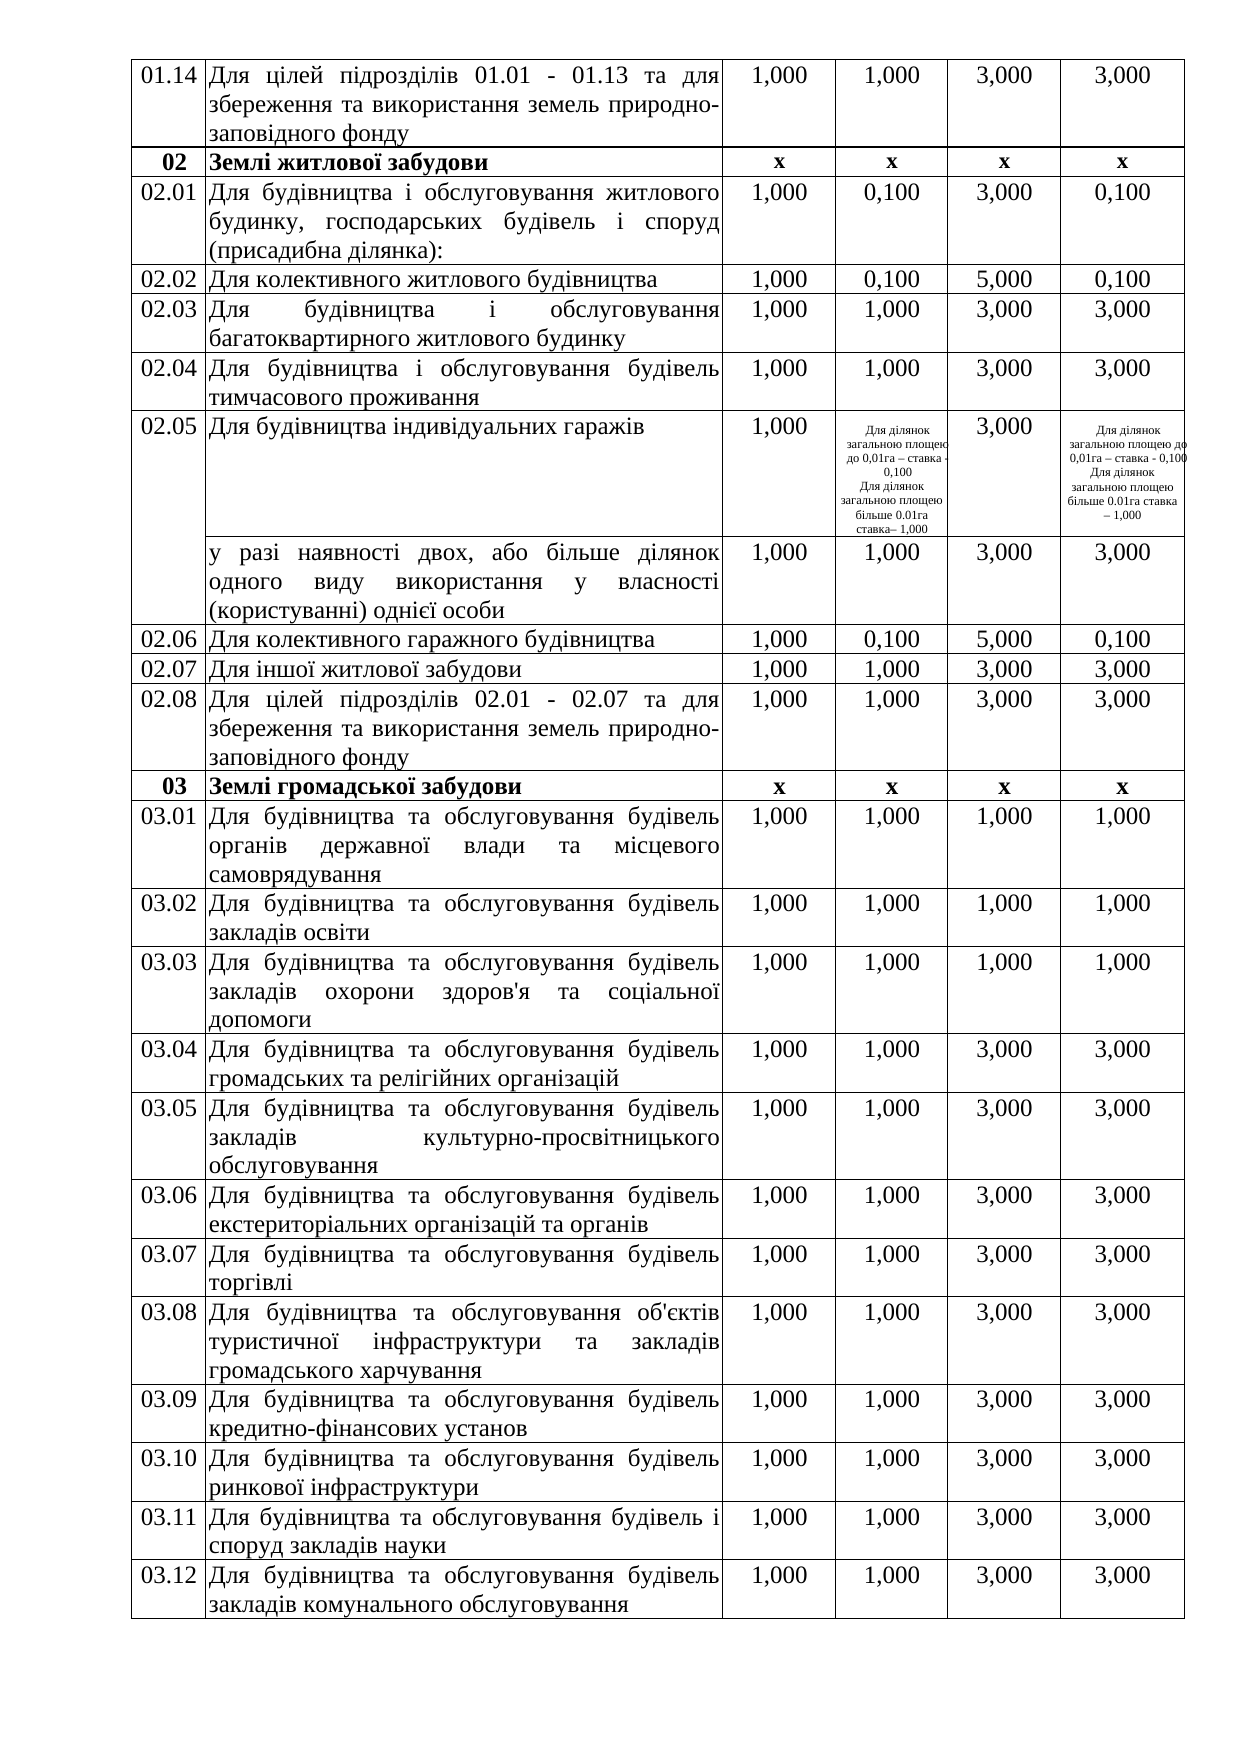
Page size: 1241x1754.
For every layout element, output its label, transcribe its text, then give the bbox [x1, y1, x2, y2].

table_cell 02.01 [132, 177, 205, 263]
table_cell 03.01 [132, 801, 205, 887]
table_cell 03.04 [132, 1034, 205, 1092]
table_cell Для ділянок загальною площею до 0,01га – ставка - 0,100 Для ділянок загальною площею більше 0.01га ставка– 1,000 [836, 411, 947, 536]
table_cell 3,000 [948, 353, 1060, 410]
table_cell 3,000 [948, 654, 1060, 683]
table_cell 1,000 [836, 1034, 947, 1092]
table_cell Для будівництва та обслуговування будівель екстериторіальних організацій та органів [206, 1180, 722, 1238]
table_cell 02.04 [132, 353, 205, 410]
table_cell 1,000 [1061, 947, 1184, 1033]
table_cell 3,000 [948, 1180, 1060, 1238]
table_cell 1,000 [836, 1297, 947, 1383]
table_cell 3,000 [948, 60, 1060, 146]
table_cell Для цілей підрозділів 01.01 - 01.13 та для збереження та використання земель природно-заповідного фонду [206, 60, 722, 146]
table_cell 3,000 [1061, 1034, 1184, 1092]
table_cell 3,000 [948, 1560, 1060, 1618]
table_cell 02.03 [132, 294, 205, 352]
table_cell 03.10 [132, 1443, 205, 1501]
table_cell 3,000 [948, 537, 1060, 623]
table_cell 1,000 [723, 1239, 835, 1296]
table_cell Для будівництва та обслуговування будівель закладів культурно-просвітницького обслуговування [206, 1093, 722, 1179]
table_cell 3,000 [1061, 654, 1184, 683]
table_cell 3,000 [1061, 537, 1184, 623]
table_cell 03.11 [132, 1502, 205, 1559]
table_cell Для колективного житлового будівництва [206, 265, 722, 293]
table_cell 1,000 [836, 947, 947, 1033]
table_cell Для ділянок загальною площею до 0,01га – ставка - 0,100 Для ділянок загальною площею більше 0.01га ставка – 1,000 [1061, 411, 1184, 536]
table_cell 0,100 [1061, 265, 1184, 293]
table_cell 1,000 [723, 1180, 835, 1238]
table_cell Для будівництва та обслуговування будівель громадських та релігійних організацій [206, 1034, 722, 1092]
table_cell 3,000 [948, 177, 1060, 263]
table_cell Для будівництва індивідуальних гаражів [206, 411, 722, 536]
table_cell 1,000 [836, 294, 947, 352]
table_cell 3,000 [948, 1239, 1060, 1296]
table_cell 3,000 [1061, 353, 1184, 410]
table_cell 1,000 [723, 625, 835, 653]
table_cell 1,000 [723, 537, 835, 623]
table_cell 03.03 [132, 947, 205, 1033]
table_cell 5,000 [948, 625, 1060, 653]
table_cell 1,000 [836, 684, 947, 770]
table_cell х [723, 771, 835, 800]
table_cell 3,000 [1061, 1560, 1184, 1618]
table_cell 1,000 [836, 353, 947, 410]
table_cell 03.06 [132, 1180, 205, 1238]
table_cell 02.02 [132, 265, 205, 293]
table_cell 1,000 [723, 1560, 835, 1618]
table_cell 1,000 [836, 654, 947, 683]
table_cell 02.08 [132, 684, 205, 770]
table_cell 1,000 [723, 1034, 835, 1092]
table_cell 1,000 [723, 684, 835, 770]
table_cell Землі громадської забудови [206, 771, 722, 800]
table_cell Для будівництва та обслуговування будівель закладів освіти [206, 889, 722, 946]
table_cell 0,100 [836, 177, 947, 263]
table_cell 3,000 [1061, 60, 1184, 146]
table_cell 3,000 [948, 1443, 1060, 1501]
table_cell 03 [132, 771, 205, 800]
table_cell 3,000 [1061, 1239, 1184, 1296]
table_cell 1,000 [723, 294, 835, 352]
table_cell Для будівництва та обслуговування будівель торгівлі [206, 1239, 722, 1296]
table_cell 1,000 [723, 1385, 835, 1442]
table_cell 3,000 [948, 294, 1060, 352]
table_cell Для будівництва та обслуговування будівель закладів охорони здоров'я та соціальної допомоги [206, 947, 722, 1033]
table_cell 1,000 [836, 60, 947, 146]
table_cell 0,100 [1061, 625, 1184, 653]
table_cell 03.09 [132, 1385, 205, 1442]
table_cell 1,000 [1061, 889, 1184, 946]
table_cell 1,000 [723, 889, 835, 946]
table_cell 02 [132, 148, 205, 176]
table_cell 1,000 [723, 1443, 835, 1501]
table_cell 0,100 [836, 625, 947, 653]
table_cell Для колективного гаражного будівництва [206, 625, 722, 653]
table_cell 03.02 [132, 889, 205, 946]
table_cell 1,000 [836, 537, 947, 623]
table_cell 1,000 [836, 1093, 947, 1179]
table_cell 1,000 [723, 60, 835, 146]
table_cell Для будівництва та обслуговування об'єктів туристичної інфраструктури та закладів громадського харчування [206, 1297, 722, 1383]
table_cell 02.07 [132, 654, 205, 683]
table_cell 1,000 [948, 947, 1060, 1033]
table_cell 03.07 [132, 1239, 205, 1296]
table_cell х [836, 148, 947, 176]
table_cell Для будівництва і обслуговування житлового будинку, господарських будівель і споруд (присадибна ділянка): [206, 177, 722, 263]
table_cell х [948, 148, 1060, 176]
table_cell 1,000 [836, 1239, 947, 1296]
table_cell 1,000 [723, 1502, 835, 1559]
table_cell Для будівництва і обслуговування будівель тимчасового проживання [206, 353, 722, 410]
table_cell 1,000 [723, 265, 835, 293]
table_cell 1,000 [723, 947, 835, 1033]
table_cell 0,100 [836, 265, 947, 293]
table_cell 1,000 [836, 801, 947, 887]
table_cell х [948, 771, 1060, 800]
table_cell 1,000 [836, 889, 947, 946]
table_cell 03.05 [132, 1093, 205, 1179]
table_cell Для цілей підрозділів 02.01 - 02.07 та для збереження та використання земель природно-заповідного фонду [206, 684, 722, 770]
table_cell 03.08 [132, 1297, 205, 1383]
table_cell Для будівництва і обслуговування багатоквартирного житлового будинку [206, 294, 722, 352]
table_cell Для будівництва та обслуговування будівель ринкової інфраструктури [206, 1443, 722, 1501]
table_cell 03.12 [132, 1560, 205, 1618]
table_cell 3,000 [948, 1093, 1060, 1179]
table_cell 1,000 [723, 1297, 835, 1383]
table_cell 02.06 [132, 625, 205, 653]
table_cell Землі житлової забудови [206, 148, 722, 176]
table_cell 3,000 [1061, 1443, 1184, 1501]
table_cell у разі наявності двох, або більше ділянок одного виду використання у власності (користуванні) однієї особи [206, 537, 722, 623]
table_cell 3,000 [1061, 1297, 1184, 1383]
table_cell 1,000 [948, 801, 1060, 887]
table_cell 1,000 [723, 654, 835, 683]
table_cell 3,000 [948, 411, 1060, 536]
table_cell 1,000 [723, 411, 835, 536]
table_cell 1,000 [836, 1443, 947, 1501]
table_cell 3,000 [948, 1297, 1060, 1383]
table_cell 1,000 [1061, 801, 1184, 887]
table_cell 0,100 [1061, 177, 1184, 263]
table_cell 1,000 [723, 177, 835, 263]
table_cell 1,000 [723, 1093, 835, 1179]
table_cell 3,000 [1061, 294, 1184, 352]
table_cell 3,000 [1061, 1180, 1184, 1238]
table_cell 3,000 [1061, 684, 1184, 770]
table_cell х [1061, 771, 1184, 800]
table_cell 1,000 [723, 801, 835, 887]
table_cell 5,000 [948, 265, 1060, 293]
table_cell 1,000 [836, 1180, 947, 1238]
table_cell Для іншої житлової забудови [206, 654, 722, 683]
table_cell х [723, 148, 835, 176]
table_cell 1,000 [948, 889, 1060, 946]
table_cell 1,000 [836, 1560, 947, 1618]
table_cell 1,000 [836, 1502, 947, 1559]
table_cell 01.14 [132, 60, 205, 146]
table_cell Для будівництва та обслуговування будівель кредитно-фінансових установ [206, 1385, 722, 1442]
table_cell х [1061, 148, 1184, 176]
table_cell 1,000 [723, 353, 835, 410]
table_cell 3,000 [948, 1502, 1060, 1559]
table_cell 3,000 [948, 1385, 1060, 1442]
table_cell х [836, 771, 947, 800]
table_cell 3,000 [1061, 1093, 1184, 1179]
table_cell Для будівництва та обслуговування будівель і споруд закладів науки [206, 1502, 722, 1559]
table_cell Для будівництва та обслуговування будівель закладів комунального обслуговування [206, 1560, 722, 1618]
table_cell 02.05 [132, 411, 205, 623]
table_cell 1,000 [836, 1385, 947, 1442]
table_cell 3,000 [948, 1034, 1060, 1092]
table_cell 3,000 [948, 684, 1060, 770]
table_cell Для будівництва та обслуговування будівель органів державної влади та місцевого самоврядування [206, 801, 722, 887]
table_cell 3,000 [1061, 1502, 1184, 1559]
table_cell 3,000 [1061, 1385, 1184, 1442]
